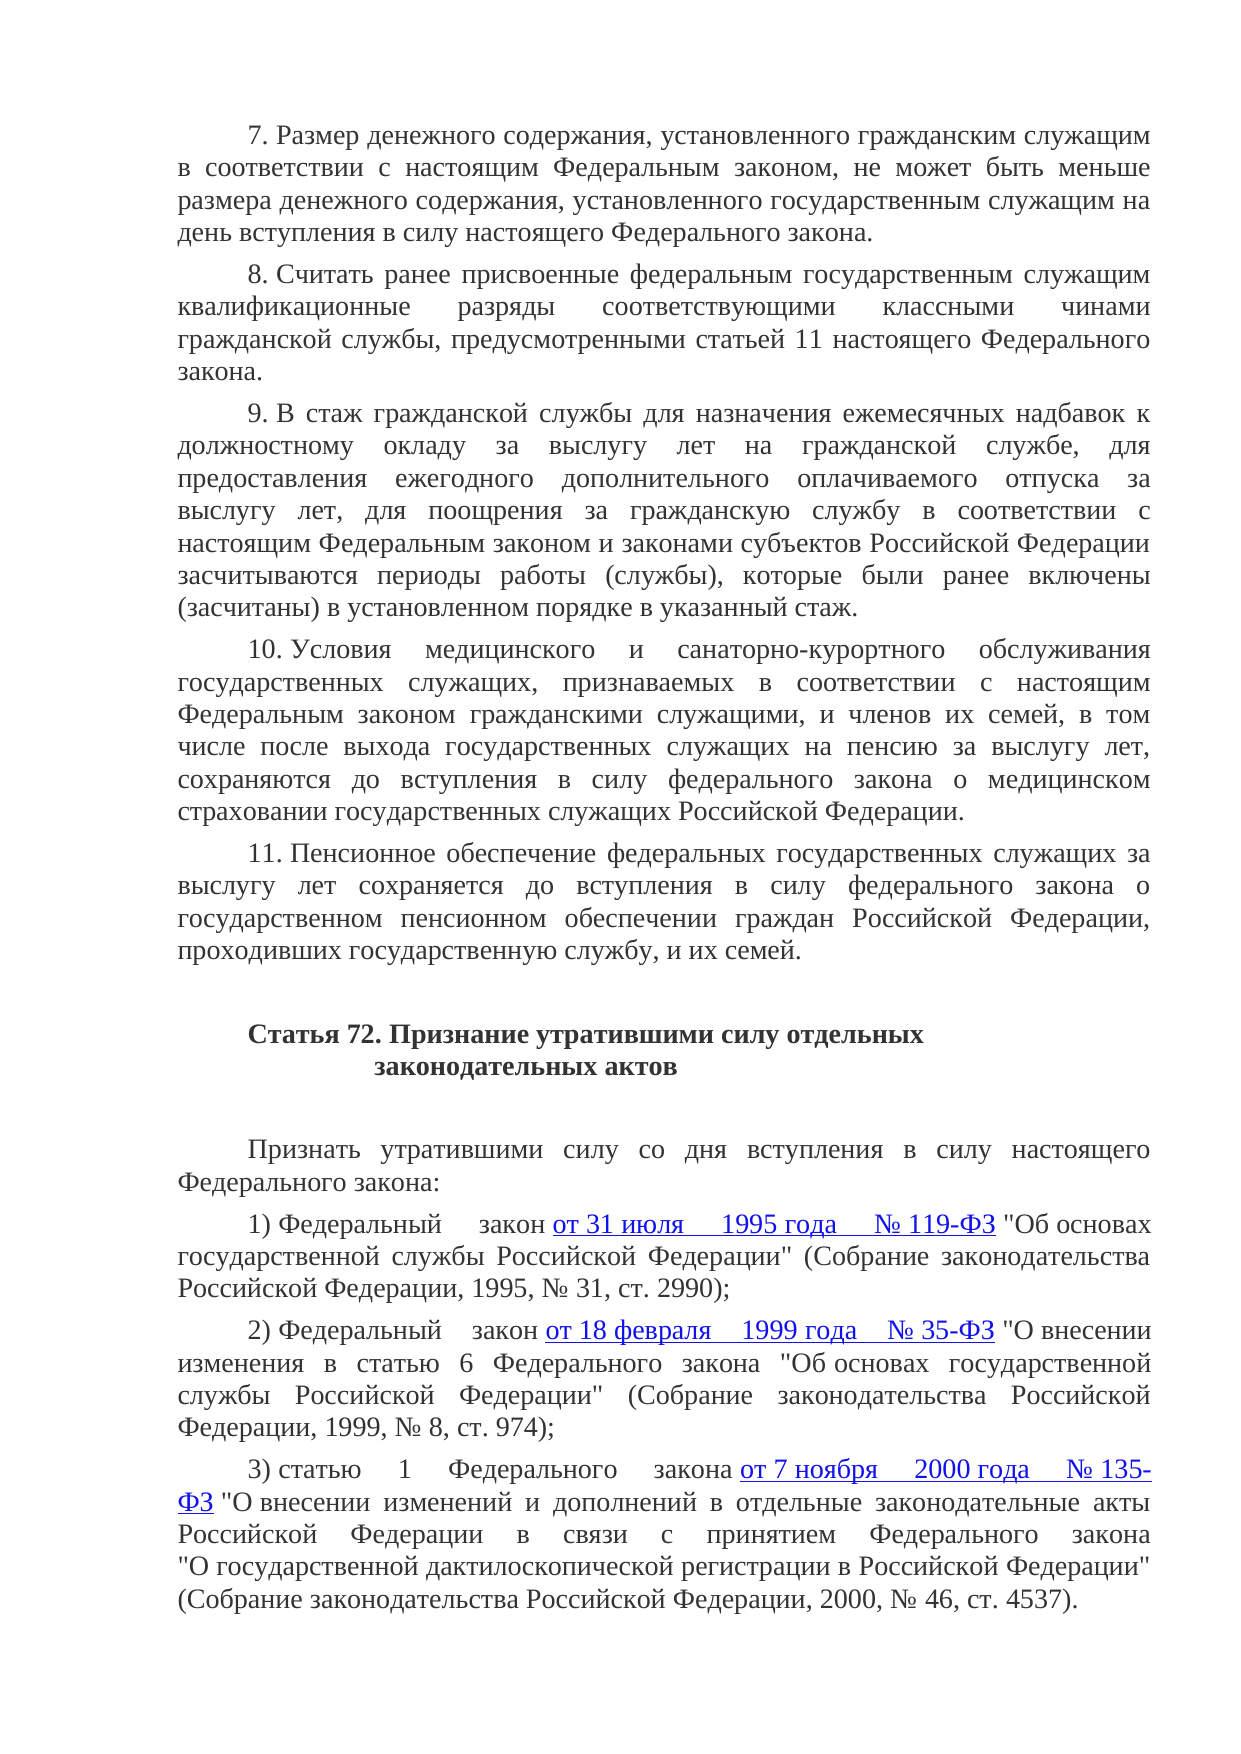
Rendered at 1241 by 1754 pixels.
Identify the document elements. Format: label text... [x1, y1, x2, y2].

text 9. В стаж гражданской службы для назначения ежемесячных надбавок к должностному окладу за выслугу лет на гражданской службе, для предоставления ежегодного дополнительного оплачиваемого отпуска за выслугу лет, для поощрения за гражданскую службу в соответствии с настоящим Федеральным законом и законами субъектов Российской Федерации засчитываются периоды работы (службы), которые были ранее включены (засчитаны) в установленном порядке в указанный стаж. [177, 396, 1152, 623]
text 10. Условия медицинского и санаторно-курортного обслуживания государственных служащих, признаваемых в соответствии с настоящим Федеральным законом гражданскими служащими, и членов их семей, в том числе после выхода государственных служащих на пенсию за выслугу лет, сохраняются до вступления в силу федерального закона о медицинском страховании государственных служащих Российской Федерации. [177, 632, 1152, 827]
text 2) Федеральный закон от 18 февраля 1999 года № 35-ФЗ "О внесении изменения в статью 6 Федерального закона "Об основах государственной службы Российской Федерации" (Собрание законодательства Российской Федерации, 1999, № 8, ст. 974); [177, 1313, 1152, 1443]
text Признать утратившими силу со дня вступления в силу настоящего Федерального закона: [177, 1133, 1152, 1197]
text 7. Размер денежного содержания, установленного гражданским служащим в соответствии с настоящим Федеральным законом, не может быть меньше размера денежного содержания, установленного государственным служащим на день вступления в силу настоящего Федерального закона. [177, 118, 1152, 248]
text 1) Федеральный закон от 31 июля 1995 года № 119-ФЗ "Об основах государственной службы Российской Федерации" (Собрание законодательства Российской Федерации, 1995, № 31, ст. 2990); [177, 1207, 1152, 1304]
text 11. Пенсионное обеспечение федеральных государственных служащих за выслугу лет сохраняется до вступления в силу федерального закона о государственном пенсионном обеспечении граждан Российской Федерации, проходивших государственную службу, и их семей. [177, 836, 1152, 966]
text 3) статью 1 Федерального закона от 7 ноября 2000 года № 135-ФЗ "О внесении изменений и дополнений в отдельные законодательные акты Российской Федерации в связи с принятием Федерального закона "О государственной дактилоскопической регистрации в Российской Федерации" (Собрание законодательства Российской Федерации, 2000, № 46, ст. 4537). [177, 1452, 1152, 1614]
text 8. Считать ранее присвоенные федеральным государственным служащим квалификационные разряды соответствующими классными чинами гражданской службы, предусмотренными статьей 11 настоящего Федерального закона. [177, 257, 1152, 387]
text Статья 72. Признание утратившими силу отдельных законодательных актов [247, 1017, 1152, 1081]
